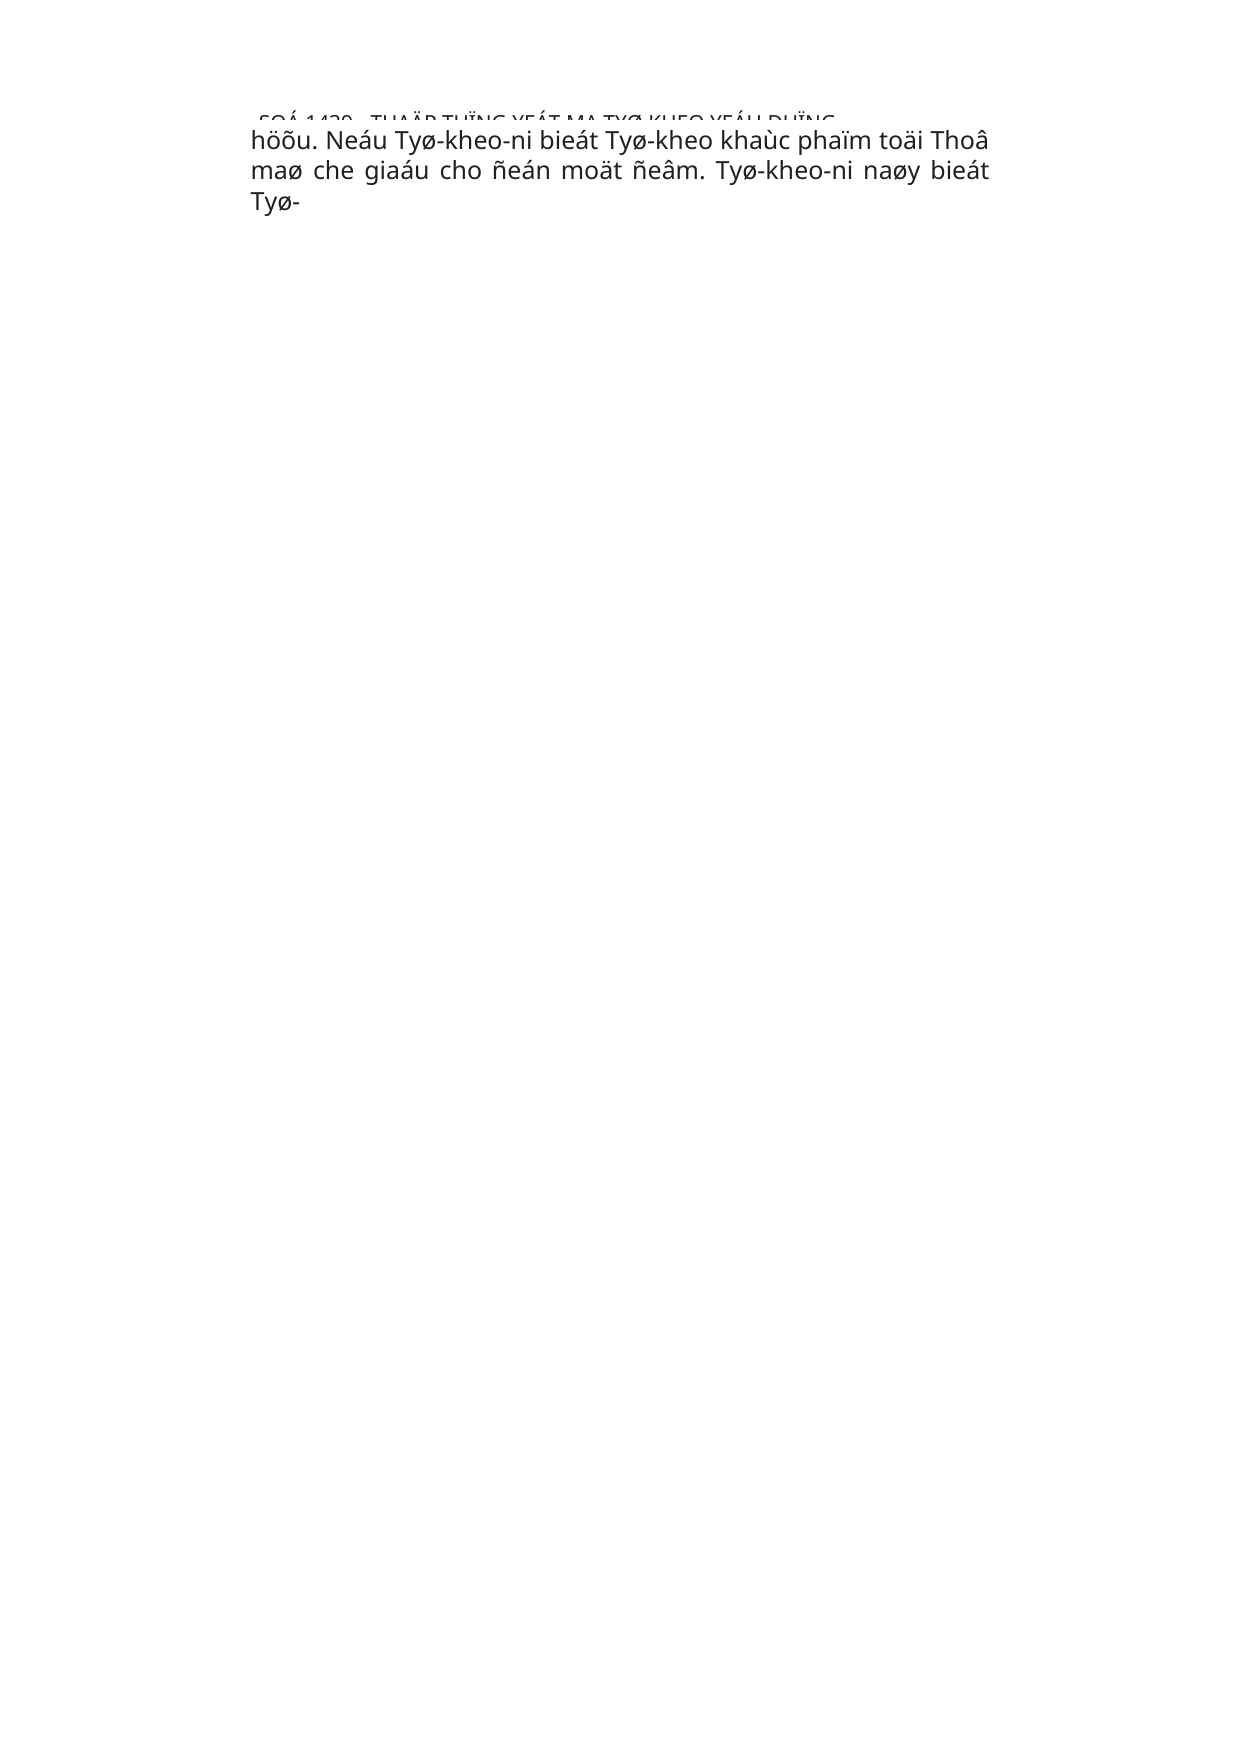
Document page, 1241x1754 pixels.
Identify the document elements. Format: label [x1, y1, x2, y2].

list [250, 125, 990, 218]
